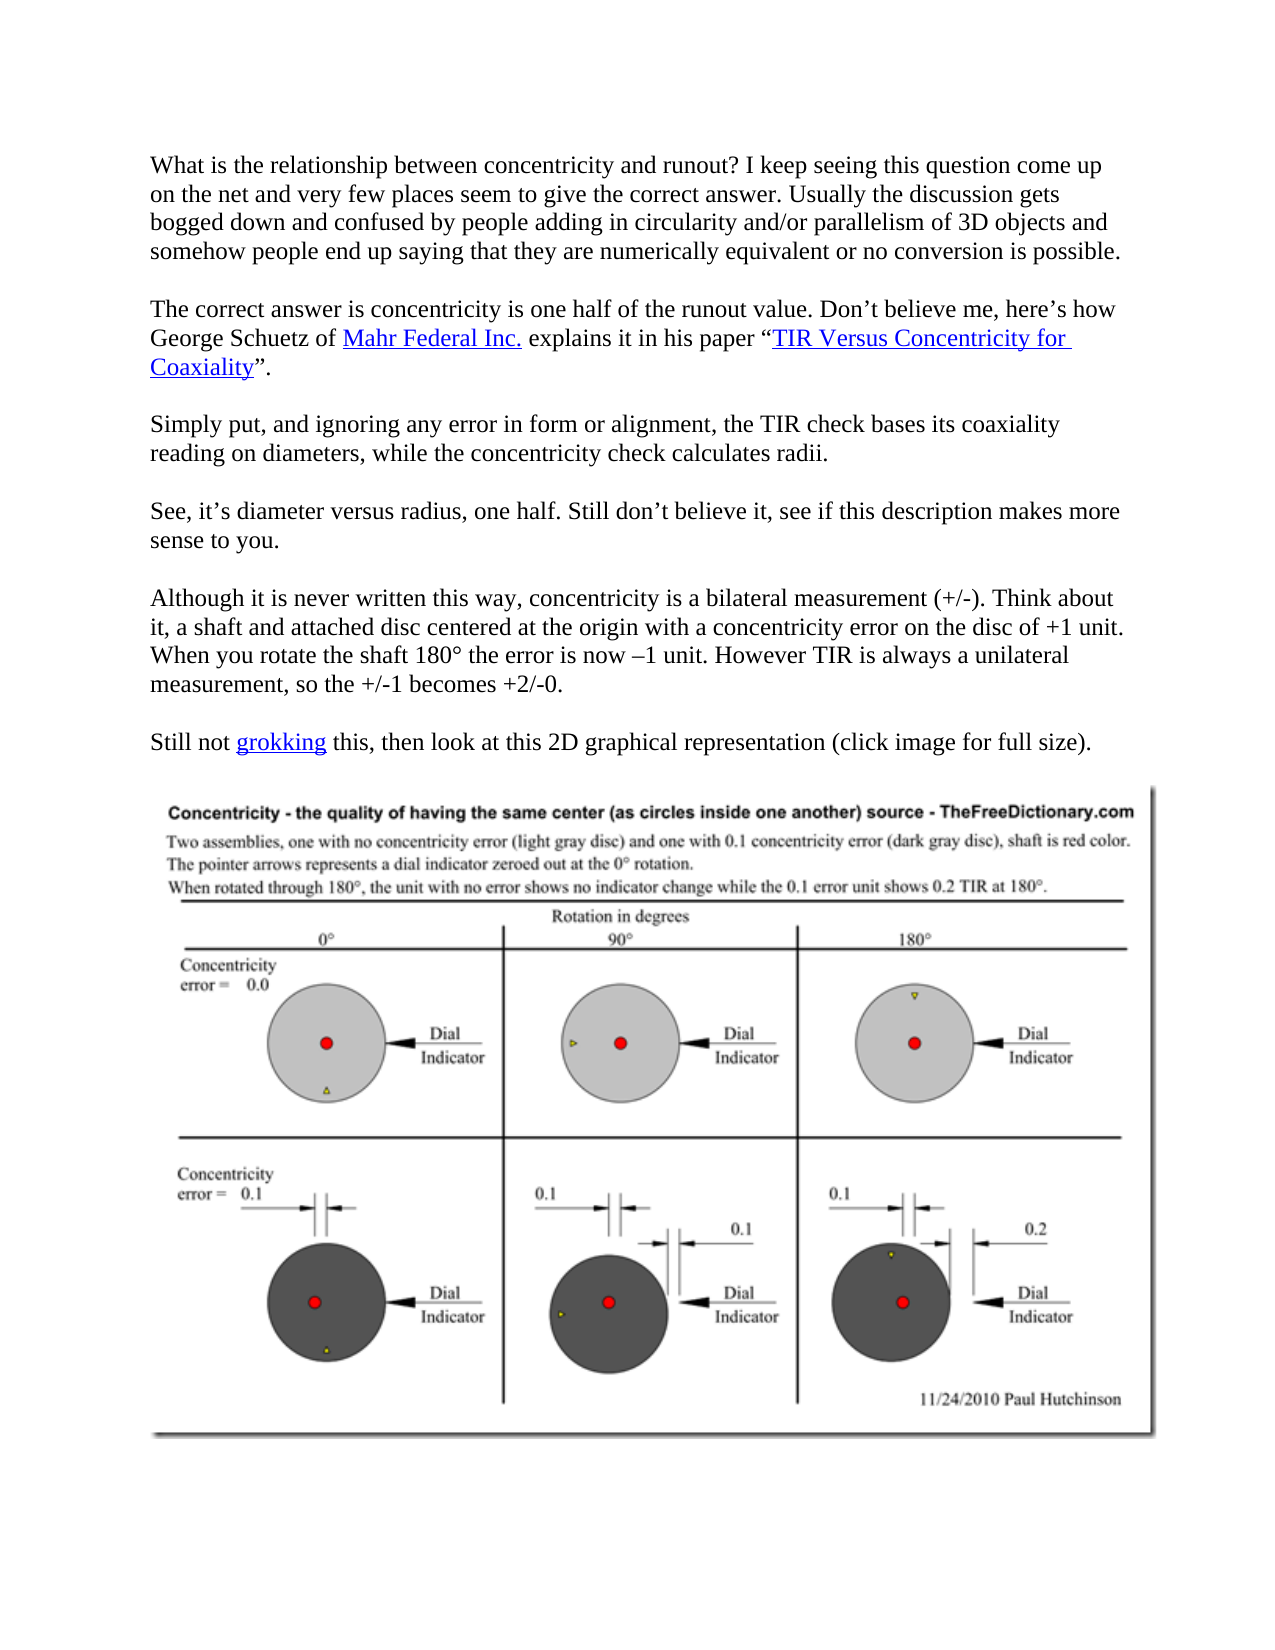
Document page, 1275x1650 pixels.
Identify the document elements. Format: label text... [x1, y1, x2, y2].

text The correct answer is concentricity is one half of the runout value. Don’t believe me, here’s how George Schuetz of Mahr Federal Inc. explains it in his paper “TIR Versus Concentricity for Coaxiality”. [150, 294, 1125, 380]
text See, it’s diameter versus radius, one half. Still don’t believe it, see if this description makes more sense to you. [150, 496, 1125, 554]
text Although it is never written this way, concentricity is a bilateral measurement (+/-). Think about it, a shaft and attached disc centered at the origin with a concentricity error on the disc of +1 unit. When you rotate the shaft 180° the error is now –1 unit. However TIR is always a unilateral measurement, so the +/-1 becomes +2/-0. [150, 583, 1125, 698]
text Simply put, and ignoring any error in form or alignment, the TIR check bases its coaxiality reading on diameters, while the concentricity check calculates radii. [150, 409, 1125, 467]
text What is the relationship between concentricity and runout? I keep seeing this question come up on the net and very few places seem to give the correct answer. Usually the discussion gets bogged down and confused by people adding in circularity and/or parallelism of 3D objects and somehow people end up saying that they are numerically equivalent or no conversion is possible. [150, 150, 1125, 265]
text Still not grokking this, then look at this 2D graphical representation (click image for full size). [150, 727, 1125, 756]
picture [150, 785, 1157, 1439]
